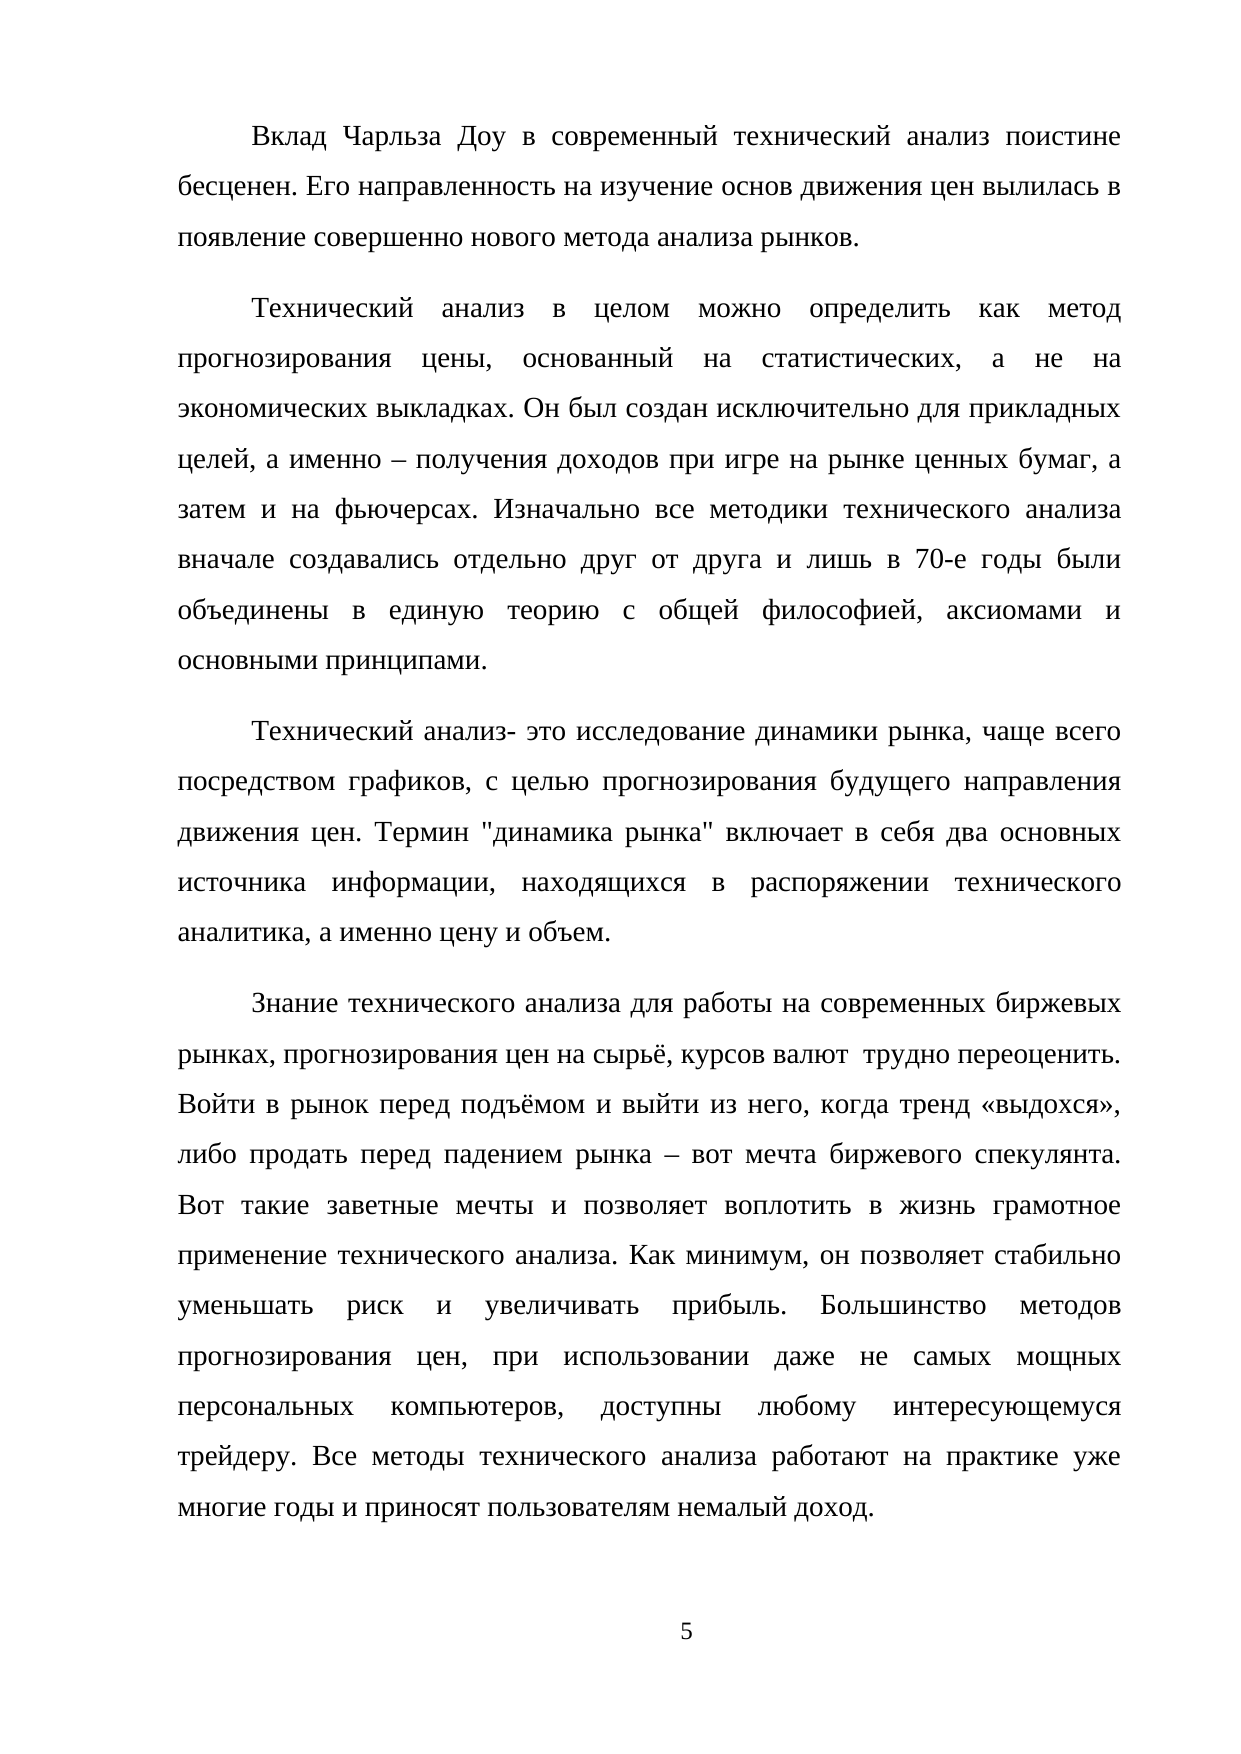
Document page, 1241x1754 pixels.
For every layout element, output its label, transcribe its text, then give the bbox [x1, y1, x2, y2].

text Вклад Чарльза Доу в современный технический анализ поистине бесценен. Его направленность на изучение основ движения цен вылилась в появление совершенно нового метода анализа рынков. [177, 118, 1122, 252]
text Технический анализ- это исследование динамики рынка, чаще всего посредством графиков, с целью прогнозирования будущего направления движения цен. Термин "динамика рынка" включает в себя два основных источника информации, находящихся в распоряжении технического аналитика, а именно цену и объем. [177, 713, 1122, 948]
text Технический анализ в целом можно определить как метод прогнозирования цены, основанный на статистических, а не на экономических выкладках. Он был создан исключительно для прикладных целей, а именно – получения доходов при игре на рынке ценных бумаг, а затем и на фьючерсах. Изначально все методики технического анализа вначале создавались отдельно друг от друга и лишь в 70-е годы были объединены в единую теорию с общей философией, аксиомами и основными принципами. [177, 290, 1122, 676]
text Знание технического анализа для работы на современных биржевых рынках, прогнозирования цен на сырьё, курсов валют трудно переоценить. Войти в рынок перед подъёмом и выйти из него, когда тренд «выдохся», либо продать перед падением рынка – вот мечта биржевого спекулянта. Вот такие заветные мечты и позволяет воплотить в жизнь грамотное применение технического анализа. Как минимум, он позволяет стабильно уменьшать риск и увеличивать прибыль. Большинство методов прогнозирования цен, при использовании даже не самых мощных персональных компьютеров, доступны любому интересующемуся трейдеру. Все методы технического анализа работают на практике уже многие годы и приносят пользователям немалый доход. [177, 986, 1122, 1522]
